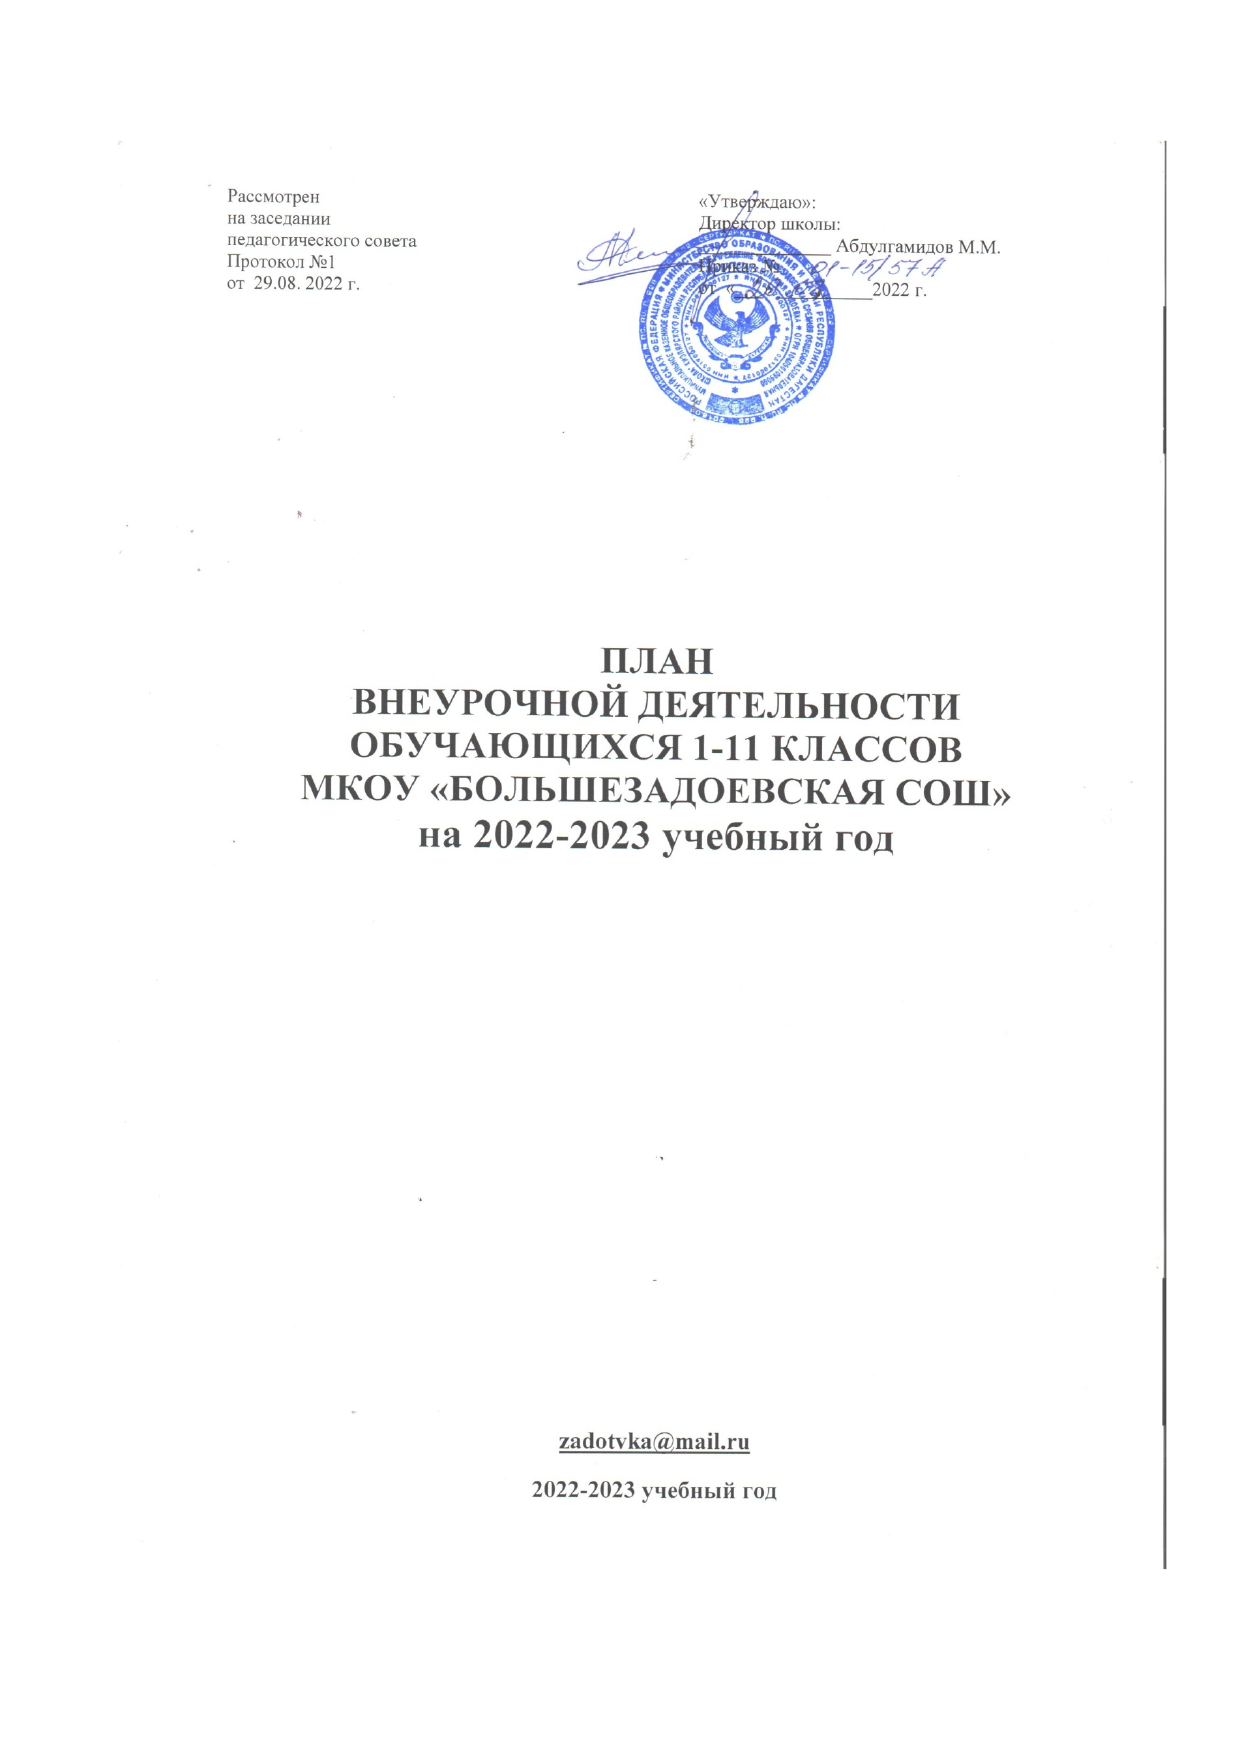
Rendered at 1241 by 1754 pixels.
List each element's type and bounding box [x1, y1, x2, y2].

picture [118, 133, 1167, 1576]
